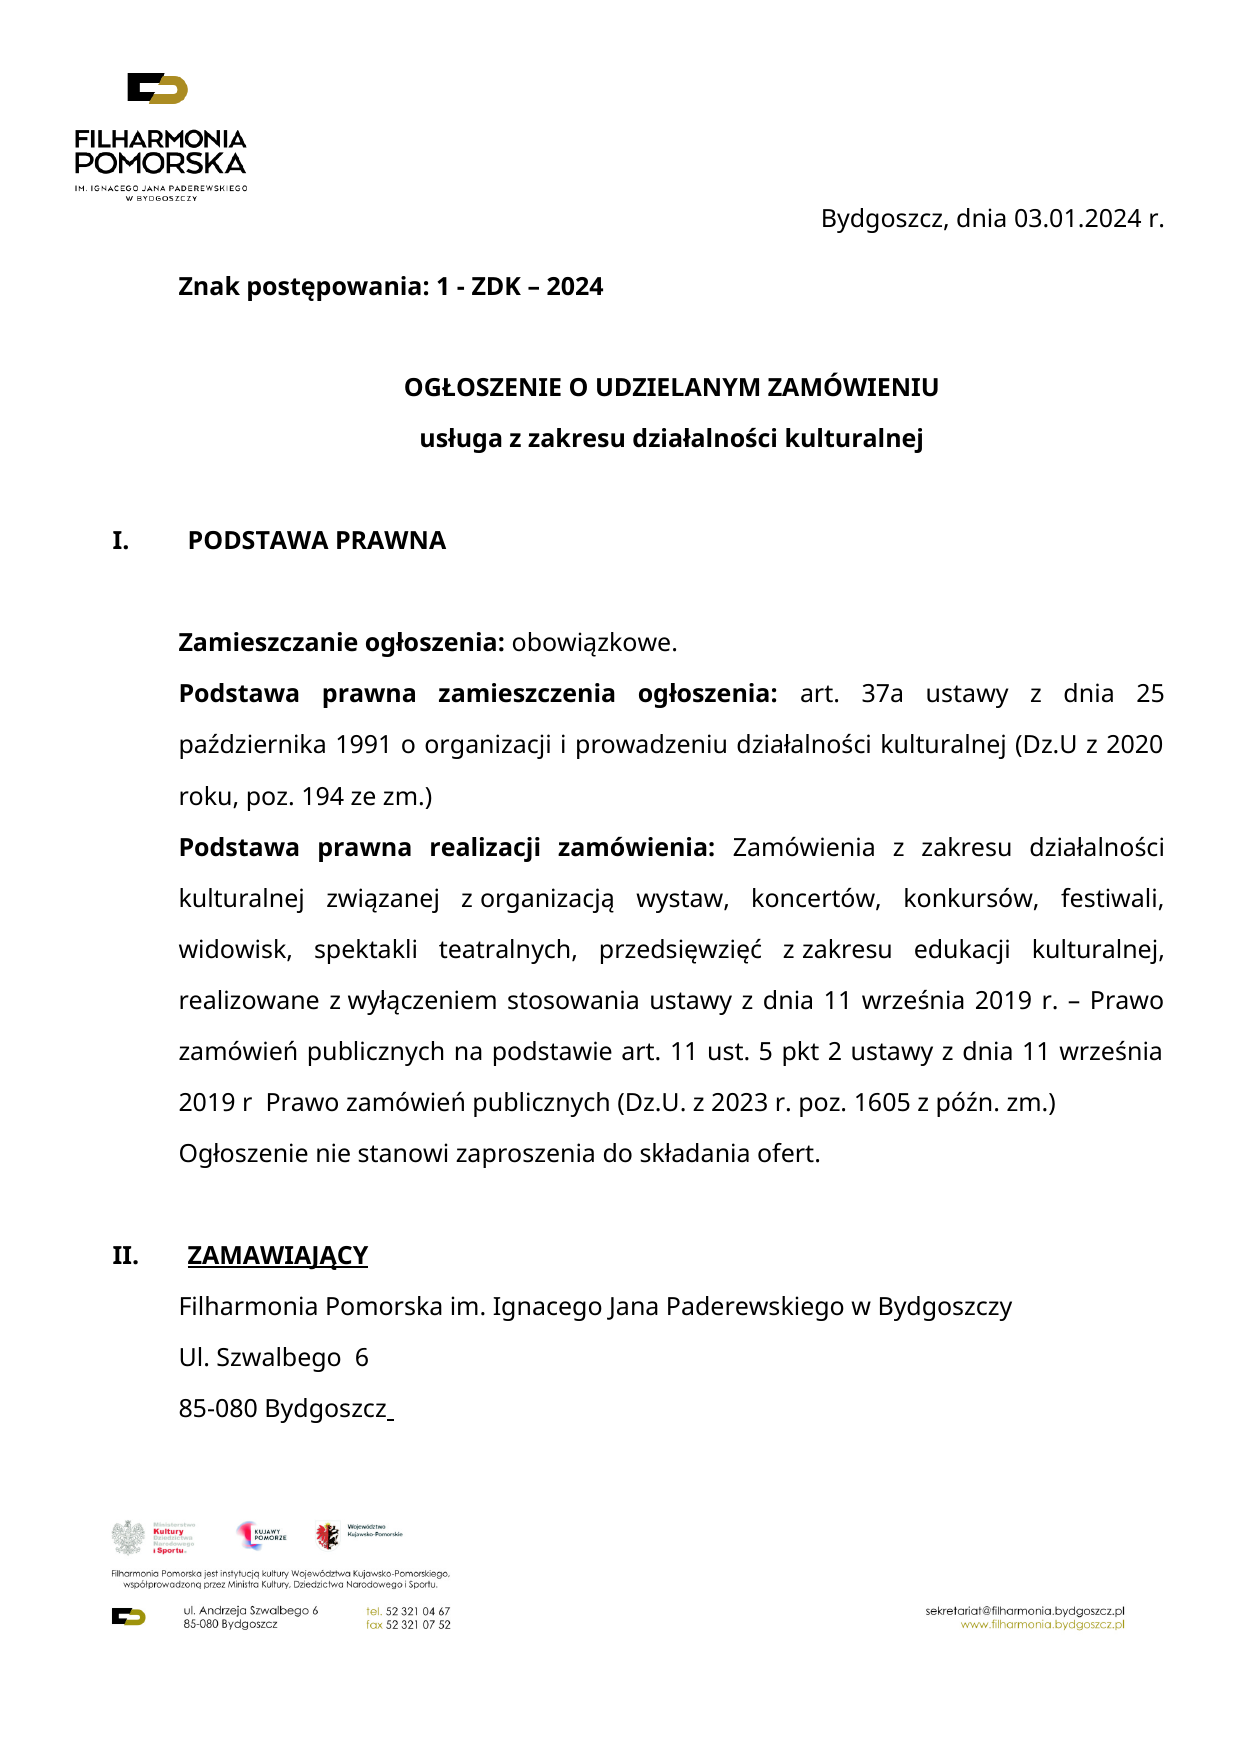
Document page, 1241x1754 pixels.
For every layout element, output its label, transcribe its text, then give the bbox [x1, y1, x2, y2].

text Bydgoszcz, dnia 03.01.2024 r. [178, 201, 1165, 235]
text Podstawa prawna realizacji zamówienia: Zamówienia z zakresu działalności kulturalnej związanej z organizacją wystaw, koncertów, konkursów, festiwali, widowisk, spektakli teatralnych, przedsięwzięć z zakresu edukacji kulturalnej, realizowane z wyłączeniem stosowania ustawy z dnia 11 września 2019 r. – Prawo zamówień publicznych na podstawie art. 11 ust. 5 pkt 2 ustawy z dnia 11 września 2019 r Prawo zamówień publicznych (Dz.U. z 2023 r. poz. 1605 z późn. zm.) [178, 829, 1165, 1118]
text Zamieszczanie ogłoszenia: obowiązkowe. [178, 625, 1165, 659]
list ZAMAWIAJĄCY [112, 1237, 1165, 1272]
text Filharmonia Pomorska im. Ignacego Jana Paderewskiego w Bydgoszczy [178, 1288, 1165, 1323]
list PODSTAWA PRAWNA [112, 523, 1165, 557]
text 85-080 Bydgoszcz [178, 1391, 1165, 1425]
text Podstawa prawna zamieszczenia ogłoszenia: art. 37a ustawy z dnia 25 października 1991 o organizacji i prowadzeniu działalności kulturalnej (Dz.U z 2020 roku, poz. 194 ze zm.) [178, 676, 1165, 812]
text Ogłoszenie nie stanowi zaproszenia do składania ofert. [178, 1135, 1165, 1169]
text usługa z zakresu działalności kulturalnej [178, 421, 1165, 455]
picture [75, 1483, 1166, 1681]
picture [75, 73, 247, 201]
text OGŁOSZENIE O UDZIELANYM ZAMÓWIENIU [178, 370, 1165, 404]
text Ul. Szwalbego 6 [178, 1339, 1165, 1374]
text Znak postępowania: 1 - ZDK – 2024 [178, 269, 1165, 303]
